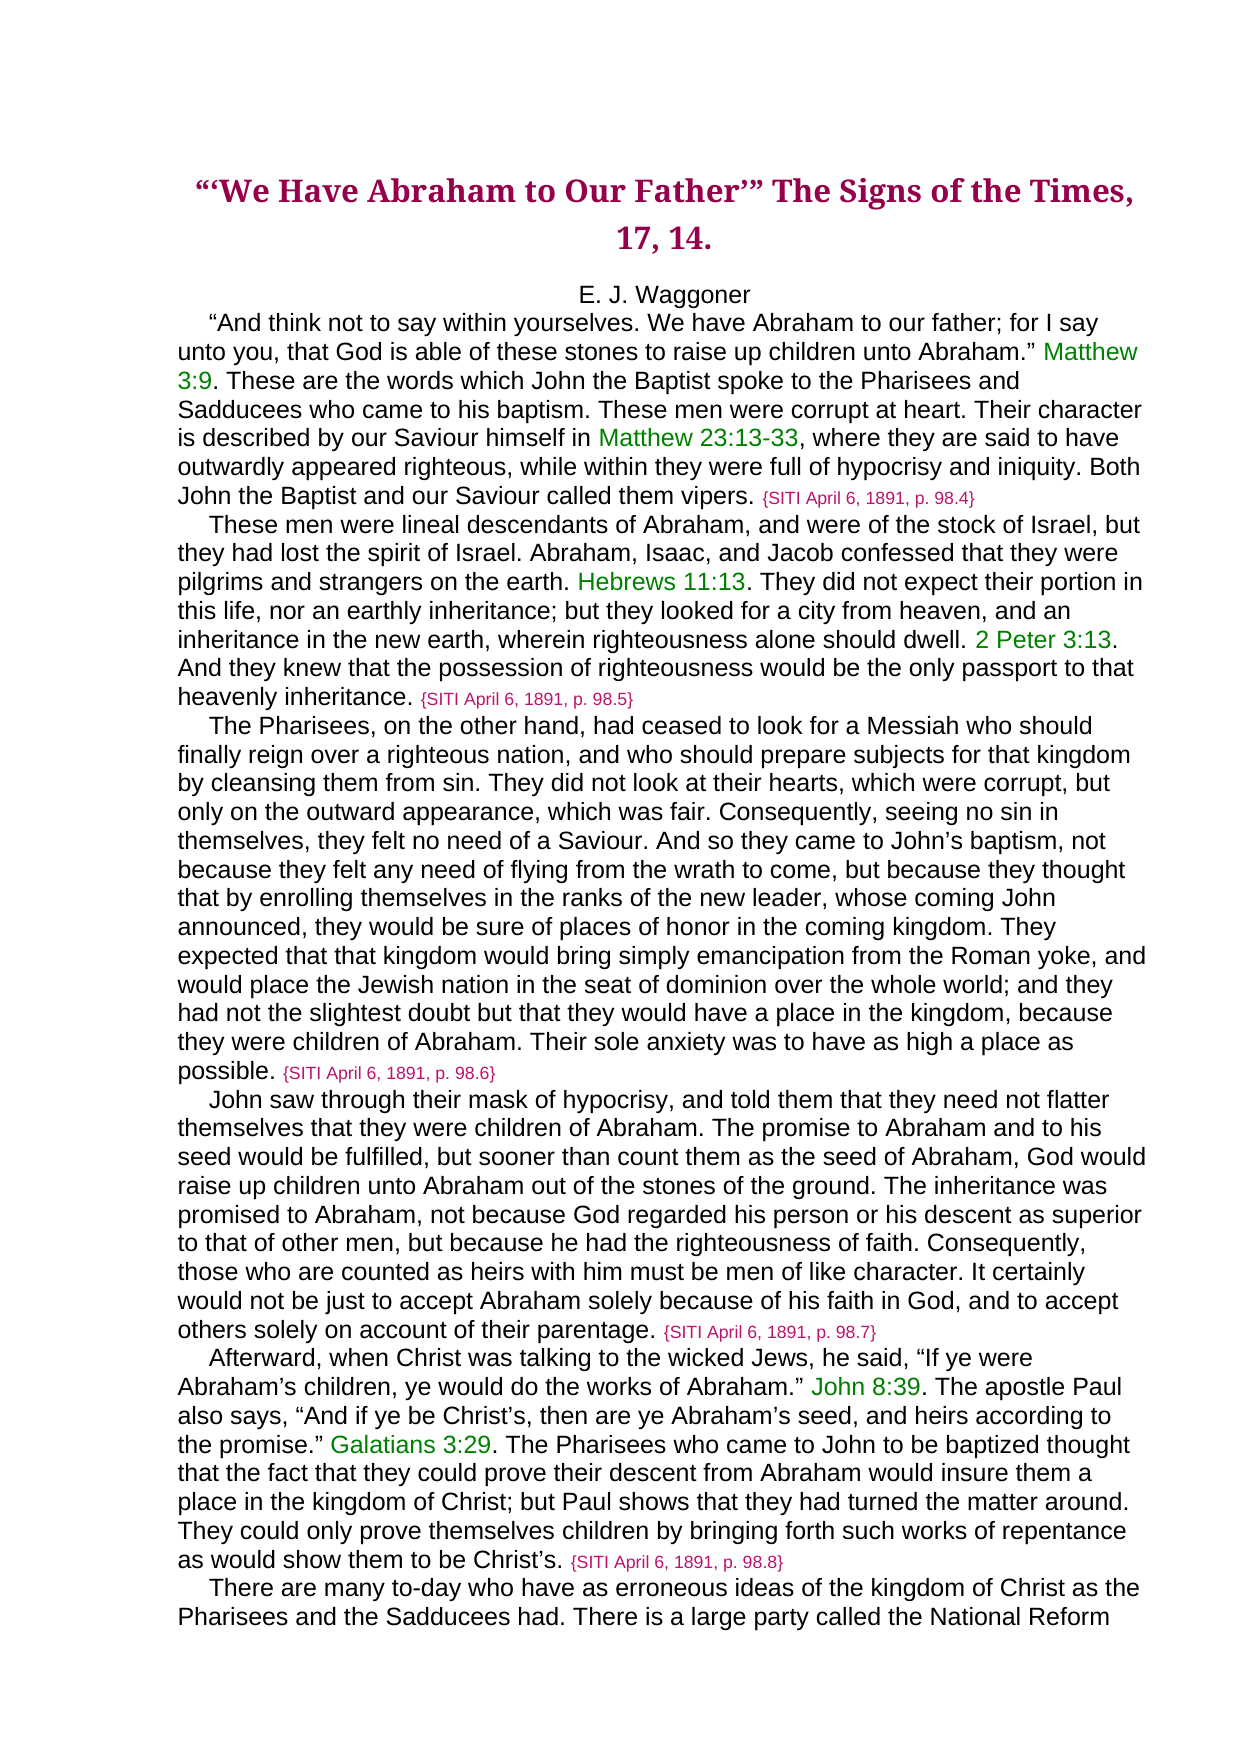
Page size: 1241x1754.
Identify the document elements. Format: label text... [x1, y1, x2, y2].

text Afterward, when Christ was talking to the wicked Jews, he said, “If ye were Abraham’s children, ye would do the works of Abraham.” John 8:39. The apostle Paul also says, “And if ye be Christ’s, then are ye Abraham’s seed, and heirs according to the promise.” Galatians 3:29. The Pharisees who came to John to be baptized thought that the fact that they could prove their descent from Abraham would insure them a place in the kingdom of Christ; but Paul shows that they had turned the matter around. They could only prove themselves children by bringing forth such works of repentance as would show them to be Christ’s. {SITI April 6, 1891, p. 98.8} [177, 1343, 1152, 1573]
text “And think not to say within yourselves. We have Abraham to our father; for I say unto you, that God is able of these stones to raise up children unto Abraham.” Matthew 3:9. These are the words which John the Baptist spoke to the Pharisees and Sadducees who came to his baptism. These men were corrupt at heart. Their character is described by our Saviour himself in Matthew 23:13-33, where they are said to have outwardly appeared righteous, while within they were full of hypocrisy and iniquity. Both John the Baptist and our Saviour called them vipers. {SITI April 6, 1891, p. 98.4} [177, 308, 1152, 509]
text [177, 1573, 1152, 1631]
text “‘We Have Abraham to Our Father’” The Signs of the Times, 17, 14. [177, 118, 1152, 259]
text These men were lineal descendants of Abraham, and were of the stock of Israel, but they had lost the spirit of Israel. Abraham, Isaac, and Jacob confessed that they were pilgrims and strangers on the earth. Hebrews 11:13. They did not expect their portion in this life, nor an earthly inheritance; but they looked for a city from heaven, and an inheritance in the new earth, wherein righteousness alone should dwell. 2 Peter 3:13. And they knew that the possession of righteousness would be the only passport to that heavenly inheritance. {SITI April 6, 1891, p. 98.5} [177, 509, 1152, 711]
text The Pharisees, on the other hand, had ceased to look for a Messiah who should finally reign over a righteous nation, and who should prepare subjects for that kingdom by cleansing them from sin. They did not look at their hearts, which were corrupt, but only on the outward appearance, which was fair. Consequently, seeing no sin in themselves, they felt no need of a Saviour. And so they came to John’s baptism, not because they felt any need of flying from the wrath to come, but because they thought that by enrolling themselves in the ranks of the new leader, whose coming John announced, they would be sure of places of honor in the coming kingdom. They expected that that kingdom would bring simply emancipation from the Roman yoke, and would place the Jewish nation in the seat of dominion over the whole world; and they had not the slightest doubt but that they would have a place in the kingdom, because they were children of Abraham. Their sole anxiety was to have as high a place as possible. {SITI April 6, 1891, p. 98.6} [177, 711, 1152, 1084]
text John saw through their mask of hypocrisy, and told them that they need not flatter themselves that they were children of Abraham. The promise to Abraham and to his seed would be fulfilled, but sooner than count them as the seed of Abraham, God would raise up children unto Abraham out of the stones of the ground. The inheritance was promised to Abraham, not because God regarded his person or his descent as superior to that of other men, but because he had the righteousness of faith. Consequently, those who are counted as heirs with him must be men of like character. It certainly would not be just to accept Abraham solely because of his faith in God, and to accept others solely on account of their parentage. {SITI April 6, 1891, p. 98.7} [177, 1084, 1152, 1343]
text E. J. Waggoner [177, 279, 1152, 308]
